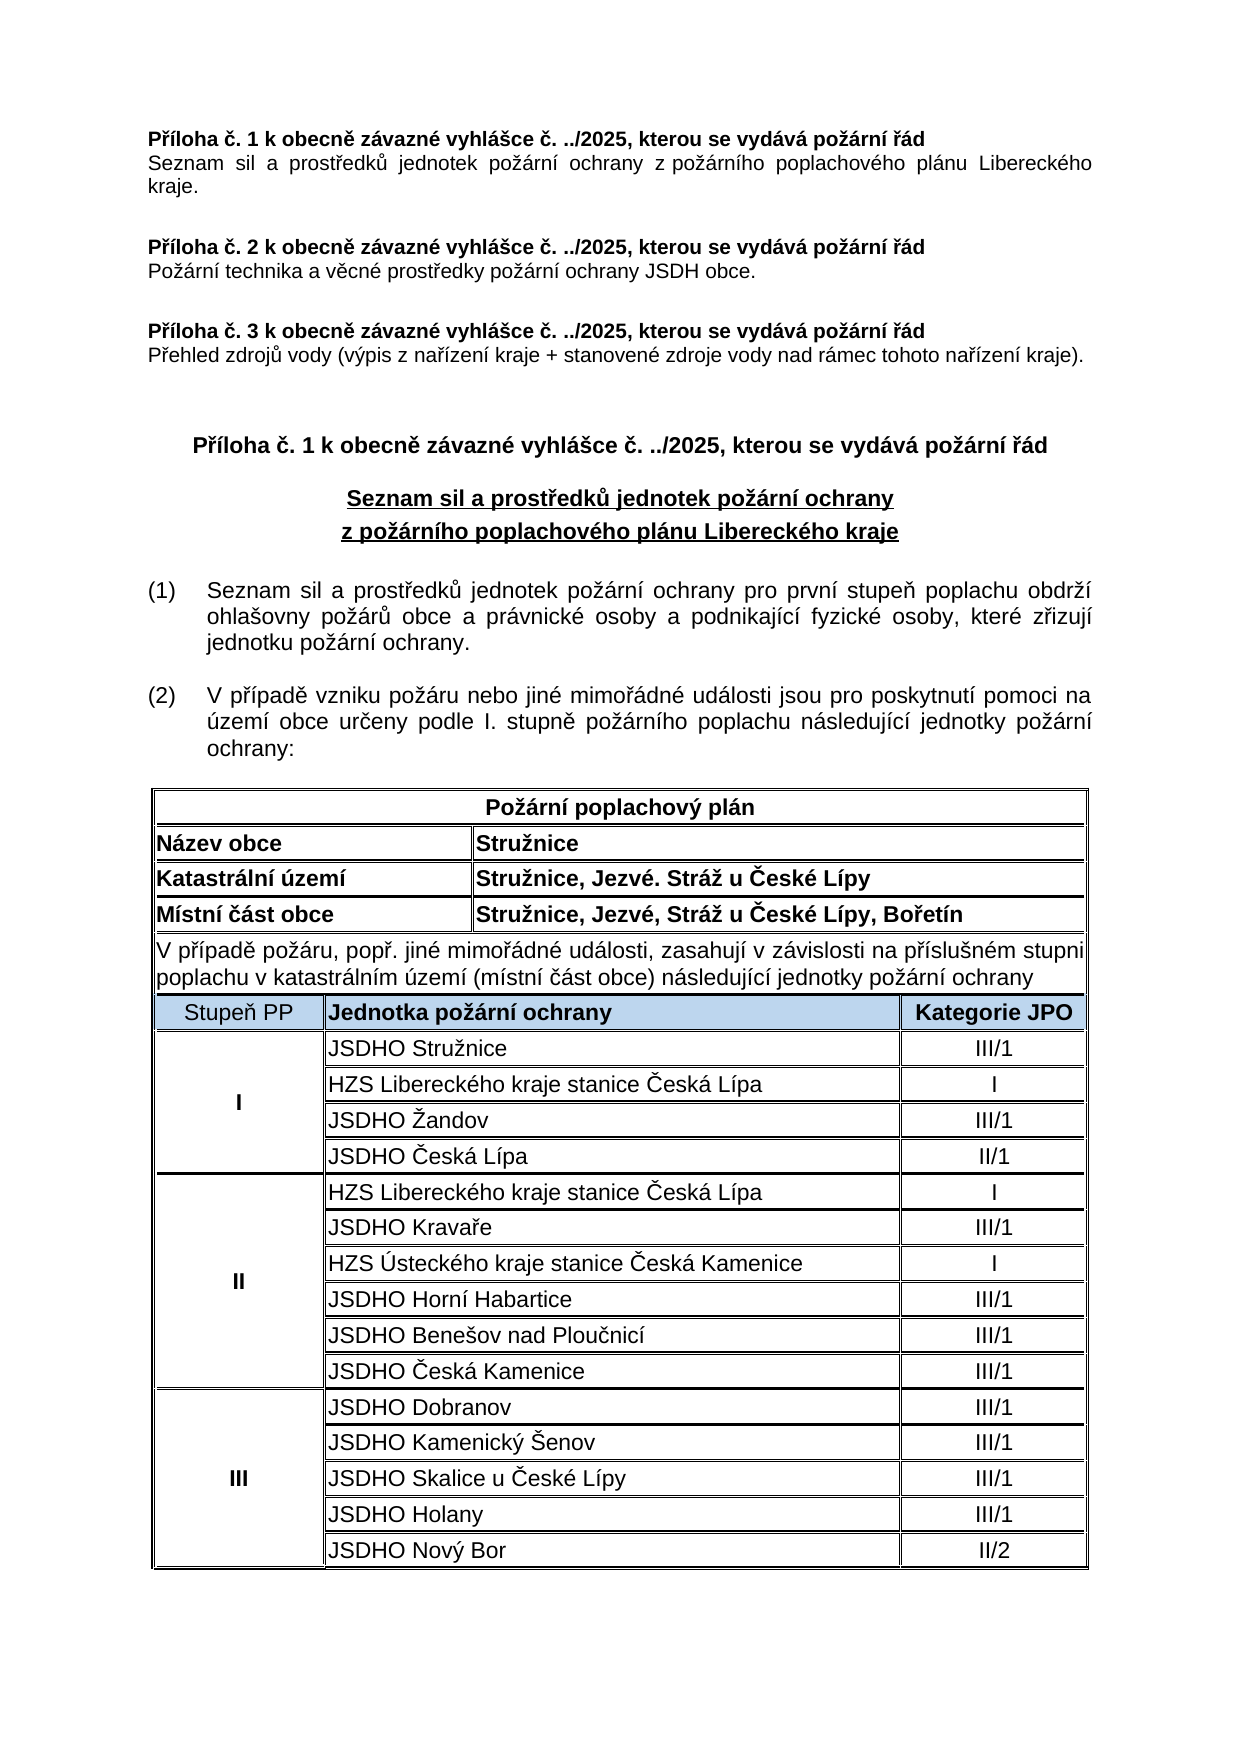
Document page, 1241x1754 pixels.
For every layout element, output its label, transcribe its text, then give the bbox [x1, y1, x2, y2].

table_cell JSDHO Žandov [326, 1104, 899, 1136]
table_cell Stružnice [474, 823, 1086, 859]
table_cell JSDHO Horní Habartice [326, 1283, 899, 1315]
table_cell Místní část obce [155, 895, 471, 931]
table_cell III/1 [901, 1459, 1087, 1494]
list Seznam sil a prostředků jednotek požární ochrany pro první stupeň poplachu obdrží ohlašovny požárů obce a právnické osoby a podnikající fyzické osoby, které zřizují jednotku požární ochrany. [148, 577, 1093, 656]
text Příloha č. 1 k obecně závazné vyhlášce č. ../2025, kterou se vydává požární řád [148, 432, 1093, 459]
table_cell III/1 [902, 1495, 1086, 1530]
table_cell III/1 [902, 1280, 1086, 1315]
table_cell III/1 [902, 1387, 1086, 1423]
table_cell II/1 [902, 1136, 1086, 1172]
table_cell I [902, 1172, 1086, 1208]
table_cell Kategorie JPO [902, 993, 1087, 1029]
table_header Požární poplachový plán [155, 791, 1086, 823]
table_cell Název obce [155, 823, 471, 859]
table_cell III/1 [902, 1315, 1086, 1351]
table_cell JSDHO Skalice u České Lípy [326, 1462, 899, 1494]
table_cell JSDHO Benešov nad Ploučnicí [326, 1319, 899, 1351]
table_cell JSDHO Kamenický Šenov [326, 1426, 899, 1459]
table_cell I [901, 1244, 1087, 1279]
table_cell III/1 [902, 1351, 1086, 1387]
table_cell Katastrální území [155, 859, 471, 895]
table_cell II/2 [901, 1530, 1086, 1566]
table_cell JSDHO Česká Kamenice [326, 1355, 899, 1387]
table_cell HZS Ústeckého kraje stanice Česká Kamenice [326, 1247, 899, 1279]
table_cell Stružnice, Jezvé. Stráž u České Lípy [474, 859, 1086, 895]
text Přehled zdrojů vody (výpis z nařízení kraje + stanovené zdroje vody nad rámec tohoto nařízení kraje). [148, 343, 1093, 367]
table_cell III/1 [902, 1423, 1087, 1459]
table_cell III/1 [902, 1208, 1087, 1244]
table_cell II [155, 1172, 323, 1387]
table_cell JSDHO Česká Lípa [326, 1140, 899, 1172]
text Příloha č. 3 k obecně závazné vyhlášce č. ../2025, kterou se vydává požární řád [148, 319, 1093, 343]
table_cell JSDHO Nový Bor [325, 1534, 901, 1566]
table_cell JSDHO Stružnice [326, 1032, 899, 1064]
table_cell Stupeň PP [153, 993, 323, 1029]
table_cell III/1 [901, 1029, 1087, 1064]
table_cell JSDHO Dobranov [326, 1390, 899, 1423]
subtitle z požárního poplachového plánu Libereckého kraje [148, 518, 1093, 544]
subtitle Seznam sil a prostředků jednotek požární ochrany [148, 485, 1093, 511]
table_cell JSDHO Kravaře [326, 1211, 899, 1244]
table_cell V případě požáru, popř. jiné mimořádné události, zasahují v závislosti na příslušném stupni poplachu v katastrálním území (místní část obce) následující jednotky požární ochrany [153, 931, 1087, 993]
text Příloha č. 1 k obecně závazné vyhlášce č. ../2025, kterou se vydává požární řád [148, 126, 1093, 150]
table_cell HZS Libereckého kraje stanice Česká Lípa [326, 1068, 899, 1100]
table_cell III/1 [902, 1100, 1086, 1136]
table_cell HZS Libereckého kraje stanice Česká Lípa [326, 1175, 899, 1208]
table_cell I [902, 1065, 1086, 1100]
table_cell Jednotka požární ochrany [326, 996, 899, 1029]
text Požární technika a věcné prostředky požární ochrany JSDH obce. [148, 259, 1093, 283]
list V případě vzniku požáru nebo jiné mimořádné události jsou pro poskytnutí pomoci na území obce určeny podle I. stupně požárního poplachu následující jednotky požární ochrany: [148, 682, 1093, 761]
text Příloha č. 2 k obecně závazné vyhlášce č. ../2025, kterou se vydává požární řád [148, 235, 1093, 259]
text Seznam sil a prostředků jednotek požární ochrany z požárního poplachového plánu Libereckého kraje. [148, 150, 1093, 198]
table_cell Stružnice, Jezvé, Stráž u České Lípy, Bořetín [474, 895, 1086, 931]
table_cell I [153, 1029, 325, 1172]
table_cell III [155, 1387, 325, 1566]
table_cell JSDHO Holany [326, 1498, 899, 1530]
